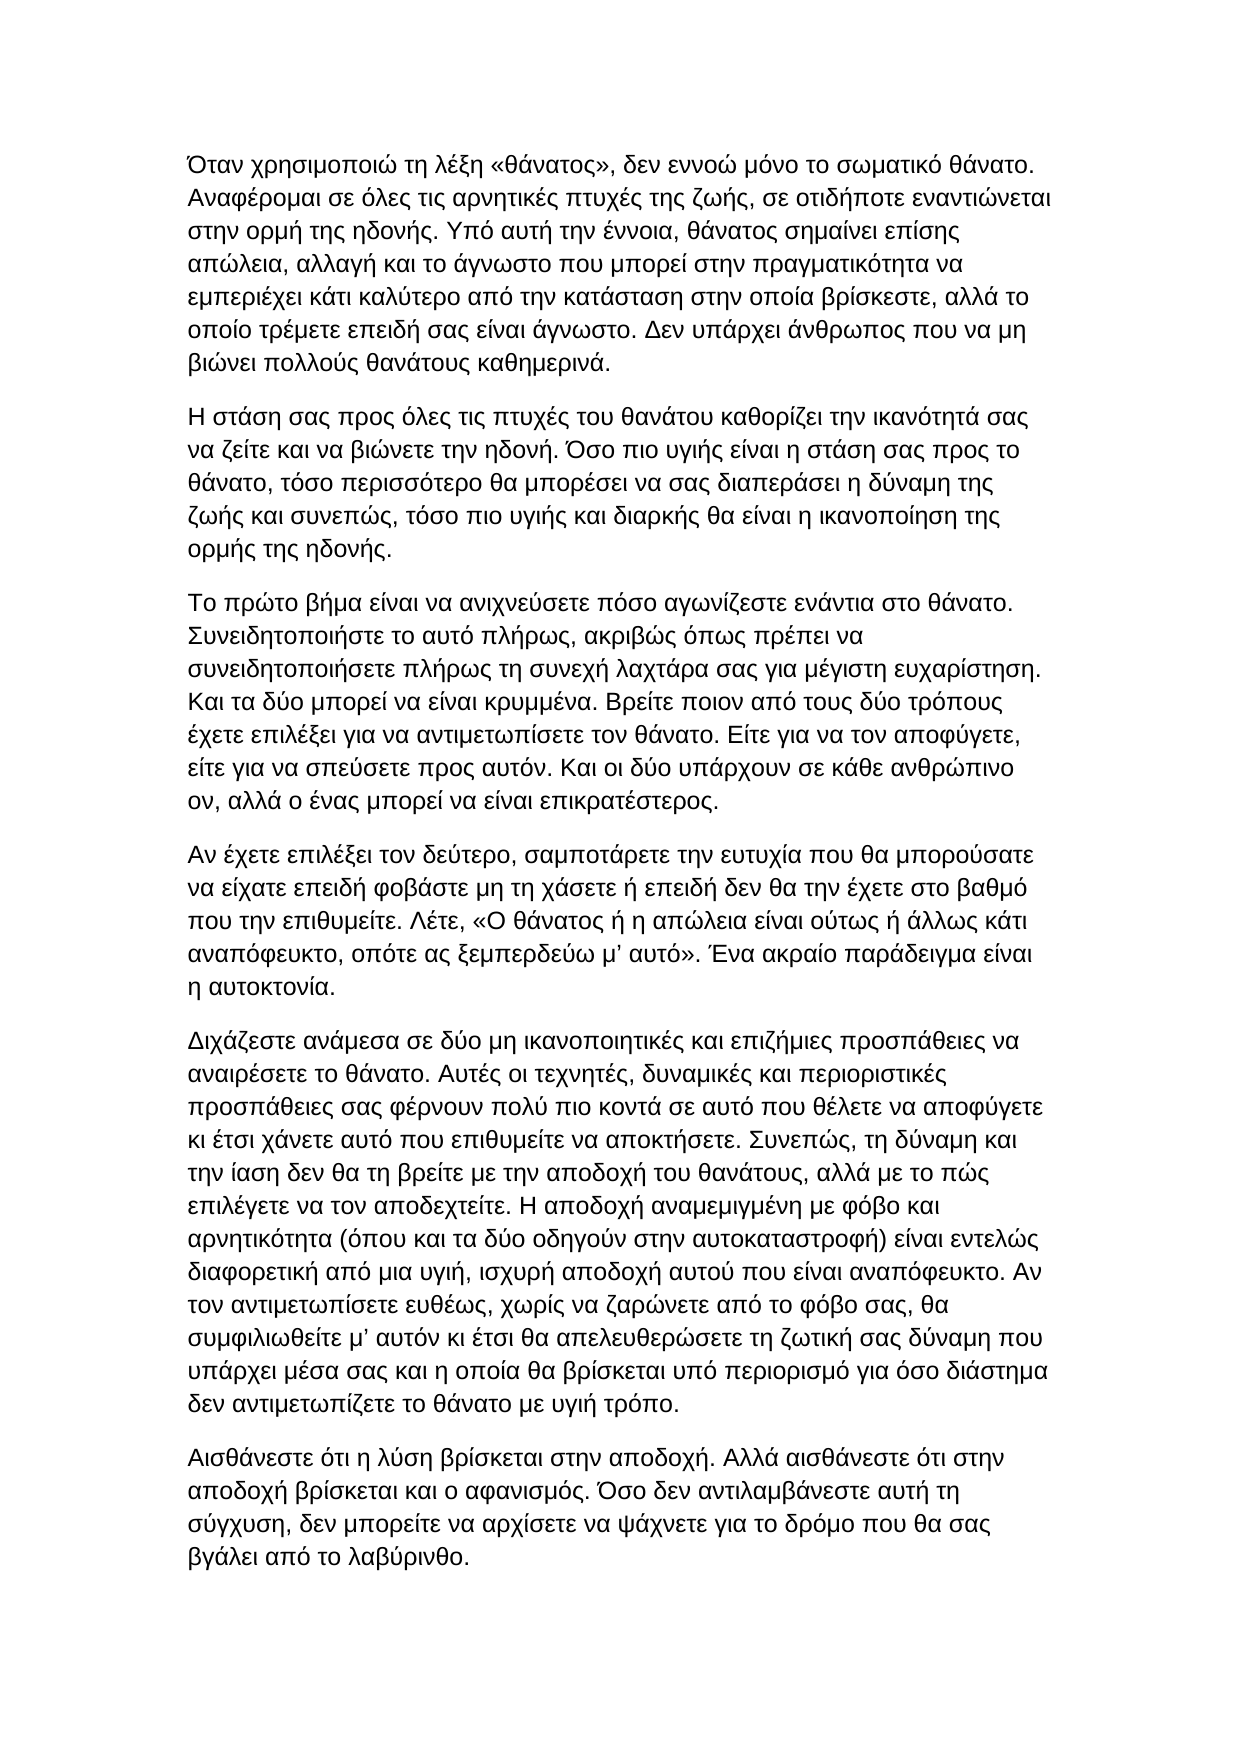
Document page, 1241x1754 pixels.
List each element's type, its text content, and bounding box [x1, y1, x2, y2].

text Όταν χρησιμοποιώ τη λέξη «θάνατος», δεν εννοώ μόνο το σωματικό θάνατο. Αναφέρομαι σε όλες τις αρνητικές πτυχές της ζωής, σε οτιδήποτε εναντιώνεται στην ορμή της ηδονής. Υπό αυτή την έννοια, θάνατος σημαίνει επίσης απώλεια, αλλαγή και το άγνωστο που μπορεί στην πραγματικότητα να εμπεριέχει κάτι καλύτερο από την κατάσταση στην οποία βρίσκεστε, αλλά το οποίο τρέμετε επειδή σας είναι άγνωστο. Δεν υπάρχει άνθρωπος που να μη βιώνει πολλούς θανάτους καθημερινά. [187, 150, 1053, 377]
text Το πρώτο βήμα είναι να ανιχνεύσετε πόσο αγωνίζεστε ενάντια στο θάνατο. Συνειδητοποιήστε το αυτό πλήρως, ακριβώς όπως πρέπει να συνειδητοποιήσετε πλήρως τη συνεχή λαχτάρα σας για μέγιστη ευχαρίστηση. Και τα δύο μπορεί να είναι κρυμμένα. Βρείτε ποιον από τους δύο τρόπους έχετε επιλέξει για να αντιμετωπίσετε τον θάνατο. Είτε για να τον αποφύγετε, είτε για να σπεύσετε προς αυτόν. Και οι δύο υπάρχουν σε κάθε ανθρώπινο ον, αλλά ο ένας μπορεί να είναι επικρατέστερος. [187, 588, 1053, 815]
text Αν έχετε επιλέξει τον δεύτερο, σαμποτάρετε την ευτυχία που θα μπορούσατε να είχατε επειδή φοβάστε μη τη χάσετε ή επειδή δεν θα την έχετε στο βαθμό που την επιθυμείτε. Λέτε, «Ο θάνατος ή η απώλεια είναι ούτως ή άλλως κάτι αναπόφευκτο, οπότε ας ξεμπερδεύω μ’ αυτό». Ένα ακραίο παράδειγμα είναι η αυτοκτονία. [187, 840, 1053, 1001]
text Η στάση σας προς όλες τις πτυχές του θανάτου καθορίζει την ικανότητά σας να ζείτε και να βιώνετε την ηδονή. Όσο πιο υγιής είναι η στάση σας προς το θάνατο, τόσο περισσότερο θα μπορέσει να σας διαπεράσει η δύναμη της ζωής και συνεπώς, τόσο πιο υγιής και διαρκής θα είναι η ικανοποίηση της ορμής της ηδονής. [187, 402, 1053, 563]
text Διχάζεστε ανάμεσα σε δύο μη ικανοποιητικές και επιζήμιες προσπάθειες να αναιρέσετε το θάνατο. Αυτές οι τεχνητές, δυναμικές και περιοριστικές προσπάθειες σας φέρνουν πολύ πιο κοντά σε αυτό που θέλετε να αποφύγετε κι έτσι χάνετε αυτό που επιθυμείτε να αποκτήσετε. Συνεπώς, τη δύναμη και την ίαση δεν θα τη βρείτε με την αποδοχή του θανάτους, αλλά με το πώς επιλέγετε να τον αποδεχτείτε. Η αποδοχή αναμεμιγμένη με φόβο και αρνητικότητα (όπου και τα δύο οδηγούν στην αυτοκαταστροφή) είναι εντελώς διαφορετική από μια υγιή, ισχυρή αποδοχή αυτού που είναι αναπόφευκτο. Αν τον αντιμετωπίσετε ευθέως, χωρίς να ζαρώνετε από το φόβο σας, θα συμφιλιωθείτε μ’ αυτόν κι έτσι θα απελευθερώσετε τη ζωτική σας δύναμη που υπάρχει μέσα σας και η οποία θα βρίσκεται υπό περιορισμό για όσο διάστημα δεν αντιμετωπίζετε το θάνατο με υγιή τρόπο. [187, 1026, 1053, 1418]
text Αισθάνεστε ότι η λύση βρίσκεται στην αποδοχή. Αλλά αισθάνεστε ότι στην αποδοχή βρίσκεται και ο αφανισμός. Όσο δεν αντιλαμβάνεστε αυτή τη σύγχυση, δεν μπορείτε να αρχίσετε να ψάχνετε για το δρόμο που θα σας βγάλει από το λαβύρινθο. [187, 1443, 1053, 1571]
